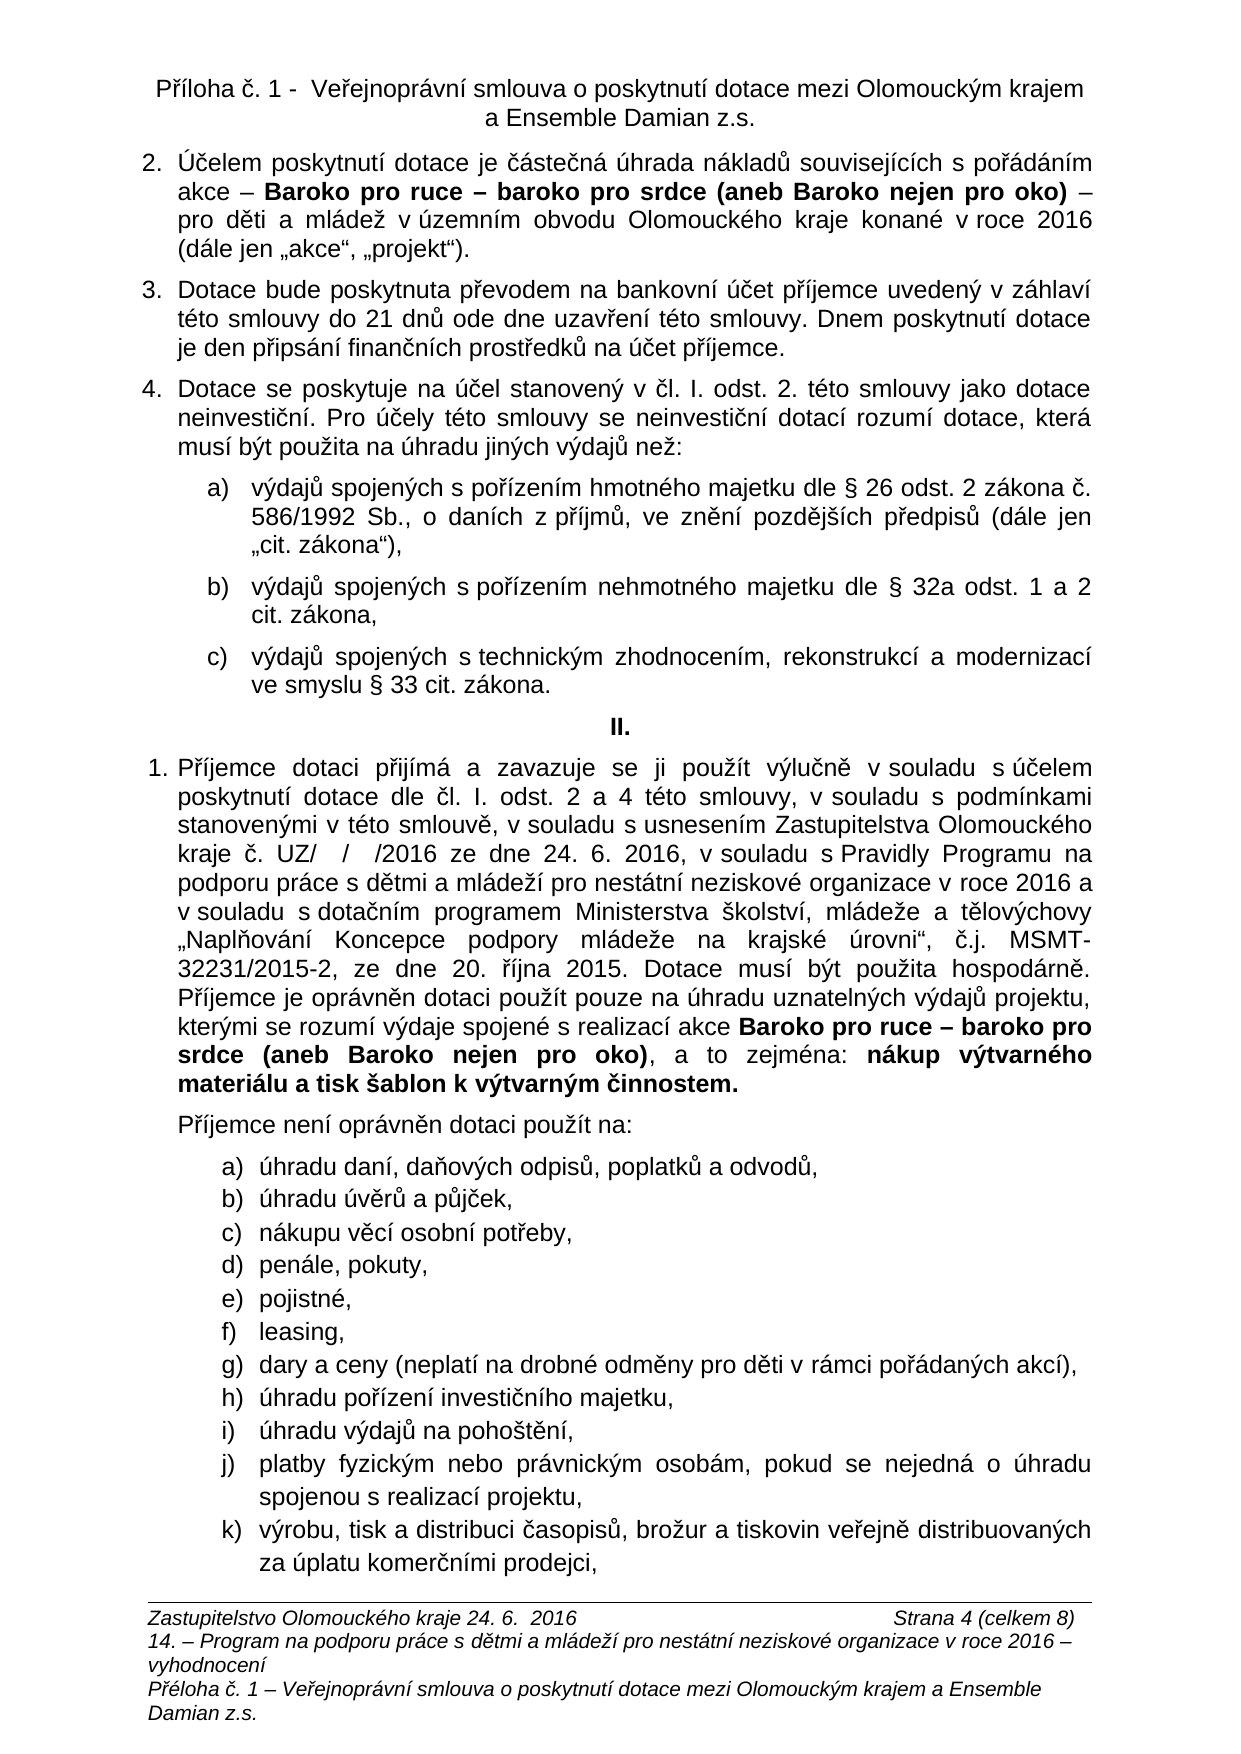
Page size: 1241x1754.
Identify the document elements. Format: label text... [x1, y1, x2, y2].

list Dotace bude poskytnuta převodem na bankovní účet příjemce uvedený v záhlaví této smlouvy do 21 dnů ode dne uzavření této smlouvy. Dnem poskytnutí dotace je den připsání finančních prostředků na účet příjemce. [162, 275, 1092, 361]
list úhradu pořízení investičního majetku, [221, 1383, 1092, 1411]
list úhradu daní, daňových odpisů, poplatků a odvodů, [221, 1151, 1042, 1180]
list výrobu, tisk a distribuci časopisů, brožur a tiskovin veřejně distribuovaných za úplatu komerčními prodejci, [221, 1515, 1092, 1576]
list úhradu výdajů na pohoštění, [221, 1416, 1092, 1444]
list penále, pokuty, [221, 1251, 1092, 1279]
list Dotace se poskytuje na účel stanovený v čl. I. odst. 2. této smlouvy jako dotace neinvestiční. Pro účely této smlouvy se neinvestiční dotací rozumí dotace, která musí být použita na úhradu jiných výdajů než: [162, 374, 1092, 460]
list výdajů spojených s technickým zhodnocením, rekonstrukcí a modernizací ve smyslu § 33 cit. zákona. [207, 641, 1092, 699]
list výdajů spojených s pořízením nehmotného majetku dle § 32a odst. 1 a 2 cit. zákona, [207, 571, 1092, 629]
list leasing, [221, 1317, 1092, 1345]
list úhradu úvěrů a půjček, [221, 1184, 1092, 1213]
text II. [148, 711, 1092, 740]
list nákupu věcí osobní potřeby, [221, 1217, 1092, 1246]
list dary a ceny (neplatí na drobné odměny pro děti v rámci pořádaných akcí), [221, 1349, 1092, 1378]
list platby fyzickým nebo právnickým osobám, pokud se nejedná o úhradu spojenou s realizací projektu, [221, 1449, 1092, 1510]
list výdajů spojených s pořízením hmotného majetku dle § 26 odst. 2 zákona č. 586/1992 Sb., o daních z příjmů, ve znění pozdějších předpisů (dále jen „cit. zákona“), [207, 473, 1092, 559]
list Příjemce dotaci přijímá a zavazuje se ji použít výlučně v souladu s účelem poskytnutí dotace dle čl. I. odst. 2 a 4 této smlouvy, v souladu s podmínkami stanovenými v této smlouvě, v souladu s usnesením Zastupitelstva Olomouckého kraje č. UZ/ / /2016 ze dne 24. 6. 2016, v souladu s Pravidly Programu na podporu práce s dětmi a mládeží pro nestátní neziskové organizace v roce 2016 a v souladu s dotačním programem Ministerstva školství, mládeže a tělovýchovy „Naplňování Koncepce podpory mládeže na krajské úrovni“, č.j. MSMT- 32231/2015-2, ze dne 20. října 2015. Dotace musí být použita hospodárně. Příjemce je oprávněn dotaci použít pouze na úhradu uznatelných výdajů projektu, kterými se rozumí výdaje spojené s realizací akce Baroko pro ruce – baroko pro srdce (aneb Baroko nejen pro oko), a to zejména: nákup výtvarného materiálu a tisk šablon k výtvarným činnostem. [148, 753, 1092, 1098]
list Účelem poskytnutí dotace je částečná úhrada nákladů souvisejících s pořádáním akce – Baroko pro ruce – baroko pro srdce (aneb Baroko nejen pro oko) – pro děti a mládež v územním obvodu Olomouckého kraje konané v roce 2016 (dále jen „akce“, „projekt“). [162, 148, 1092, 263]
text Příjemce není oprávněn dotaci použít na: [177, 1110, 1092, 1139]
list pojistné, [221, 1283, 1092, 1312]
